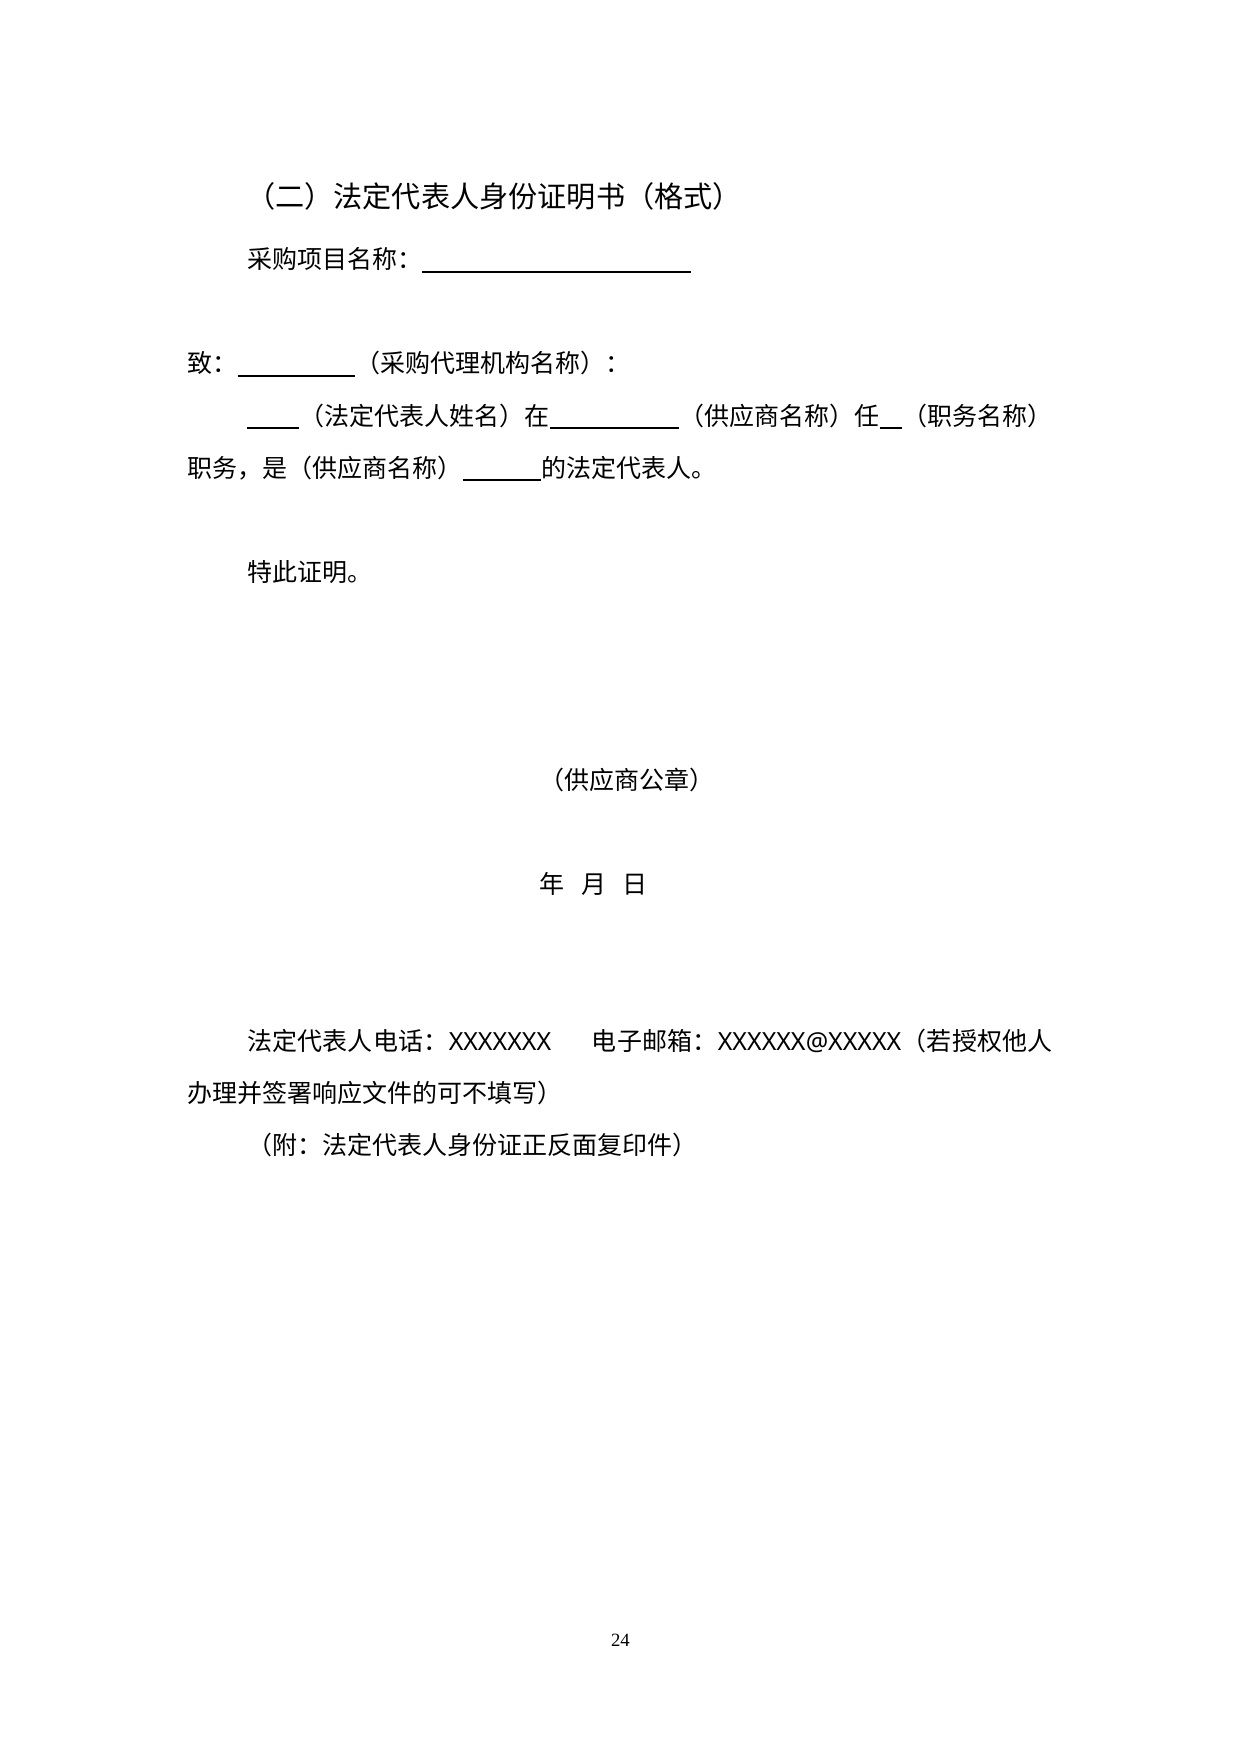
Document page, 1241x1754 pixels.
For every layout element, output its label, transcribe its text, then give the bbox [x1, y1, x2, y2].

text （二）法定代表人身份证明书（格式） [187, 162, 1053, 227]
text 致： （采购代理机构名称）： [187, 331, 1053, 383]
text （法定代表人姓名）在 （供应商名称）任 （职务名称）职务，是（供应商名称） 的法定代表人。 [187, 383, 1053, 487]
text 法定代表人电话：XXXXXXX 电子邮箱：XXXXXX@XXXXX（若授权他人办理并签署响应文件的可不填写） [187, 1008, 1053, 1112]
text 采购项目名称： [187, 227, 1053, 279]
text （附：法定代表人身份证正反面复印件） [187, 1112, 1053, 1164]
text 特此证明。 [187, 539, 1053, 592]
text （供应商公章） [187, 748, 1053, 800]
text 年 月 日 [187, 852, 1053, 904]
